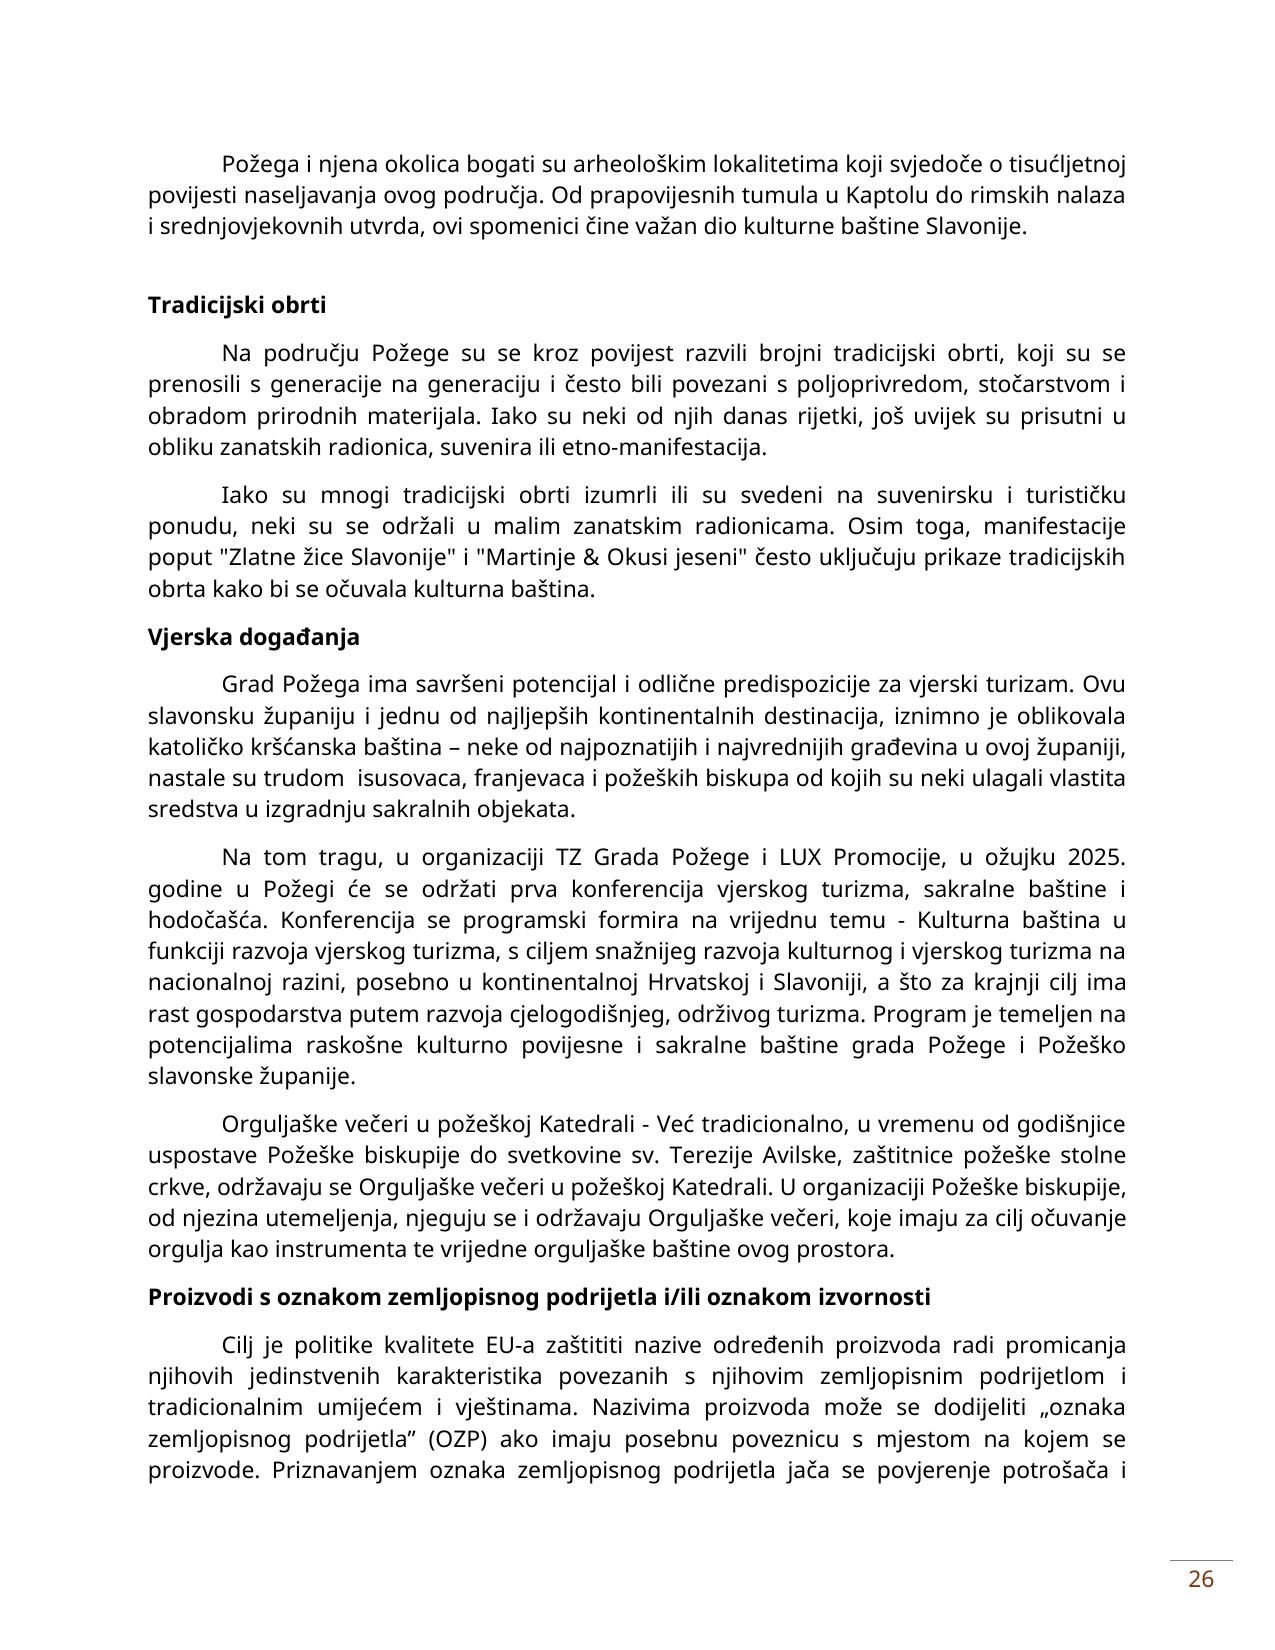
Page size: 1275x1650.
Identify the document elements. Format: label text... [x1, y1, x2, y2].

text Na području Požege su se kroz povijest razvili brojni tradicijski obrti, koji su se prenosili s generacije na generaciju i često bili povezani s poljoprivredom, stočarstvom i obradom prirodnih materijala. Iako su neki od njih danas rijetki, još uvijek su prisutni u obliku zanatskih radionica, suvenira ili etno-manifestacija. [148, 337, 1127, 462]
text Orguljaške večeri u požeškoj Katedrali - Već tradicionalno, u vremenu od godišnjice uspostave Požeške biskupije do svetkovine sv. Terezije Avilske, zaštitnice požeške stolne crkve, održavaju se Orguljaške večeri u požeškoj Katedrali. U organizaciji Požeške biskupije, od njezina utemeljenja, njeguju se i održavaju Orguljaške večeri, koje imaju za cilj očuvanje orgulja kao instrumenta te vrijedne orguljaške baštine ovog prostora. [148, 1108, 1127, 1264]
text Požega i njena okolica bogati su arheološkim lokalitetima koji svjedoče o tisućljetnoj povijesti naseljavanja ovog područja. Od prapovijesnih tumula u Kaptolu do rimskih nalaza i srednjovjekovnih utvrda, ovi spomenici čine važan dio kulturne baštine Slavonije. [148, 148, 1127, 241]
text Vjerska događanja [148, 621, 1127, 652]
text Proizvodi s oznakom zemljopisnog podrijetla i/ili oznakom izvornosti [148, 1281, 1127, 1312]
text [148, 1329, 1127, 1485]
text Na tom tragu, u organizaciji TZ Grada Požege i LUX Promocije, u ožujku 2025. godine u Požegi će se održati prva konferencija vjerskog turizma, sakralne baštine i hodočašća. Konferencija se programski formira na vrijednu temu - Kulturna baština u funkciji razvoja vjerskog turizma, s ciljem snažnijeg razvoja kulturnog i vjerskog turizma na nacionalnoj razini, posebno u kontinentalnoj Hrvatskoj i Slavoniji, a što za krajnji cilj ima rast gospodarstva putem razvoja cjelogodišnjeg, održivog turizma. Program je temeljen na potencijalima raskošne kulturno povijesne i sakralne baštine grada Požege i Požeško slavonske županije. [148, 841, 1127, 1091]
text Grad Požega ima savršeni potencijal i odlične predispozicije za vjerski turizam. Ovu slavonsku županiju i jednu od najljepših kontinentalnih destinacija, iznimno je oblikovala katoličko kršćanska baština – neke od najpoznatijih i najvrednijih građevina u ovoj županiji, nastale su trudom isusovaca, franjevaca i požeških biskupa od kojih su neki ulagali vlastita sredstva u izgradnju sakralnih objekata. [148, 668, 1127, 825]
text Iako su mnogi tradicijski obrti izumrli ili su svedeni na suvenirsku i turističku ponudu, neki su se održali u malim zanatskim radionicama. Osim toga, manifestacije poput "Zlatne žice Slavonije" i "Martinje & Okusi jeseni" često uključuju prikaze tradicijskih obrta kako bi se očuvala kulturna baština. [148, 479, 1127, 604]
text Tradicijski obrti [148, 289, 1127, 321]
